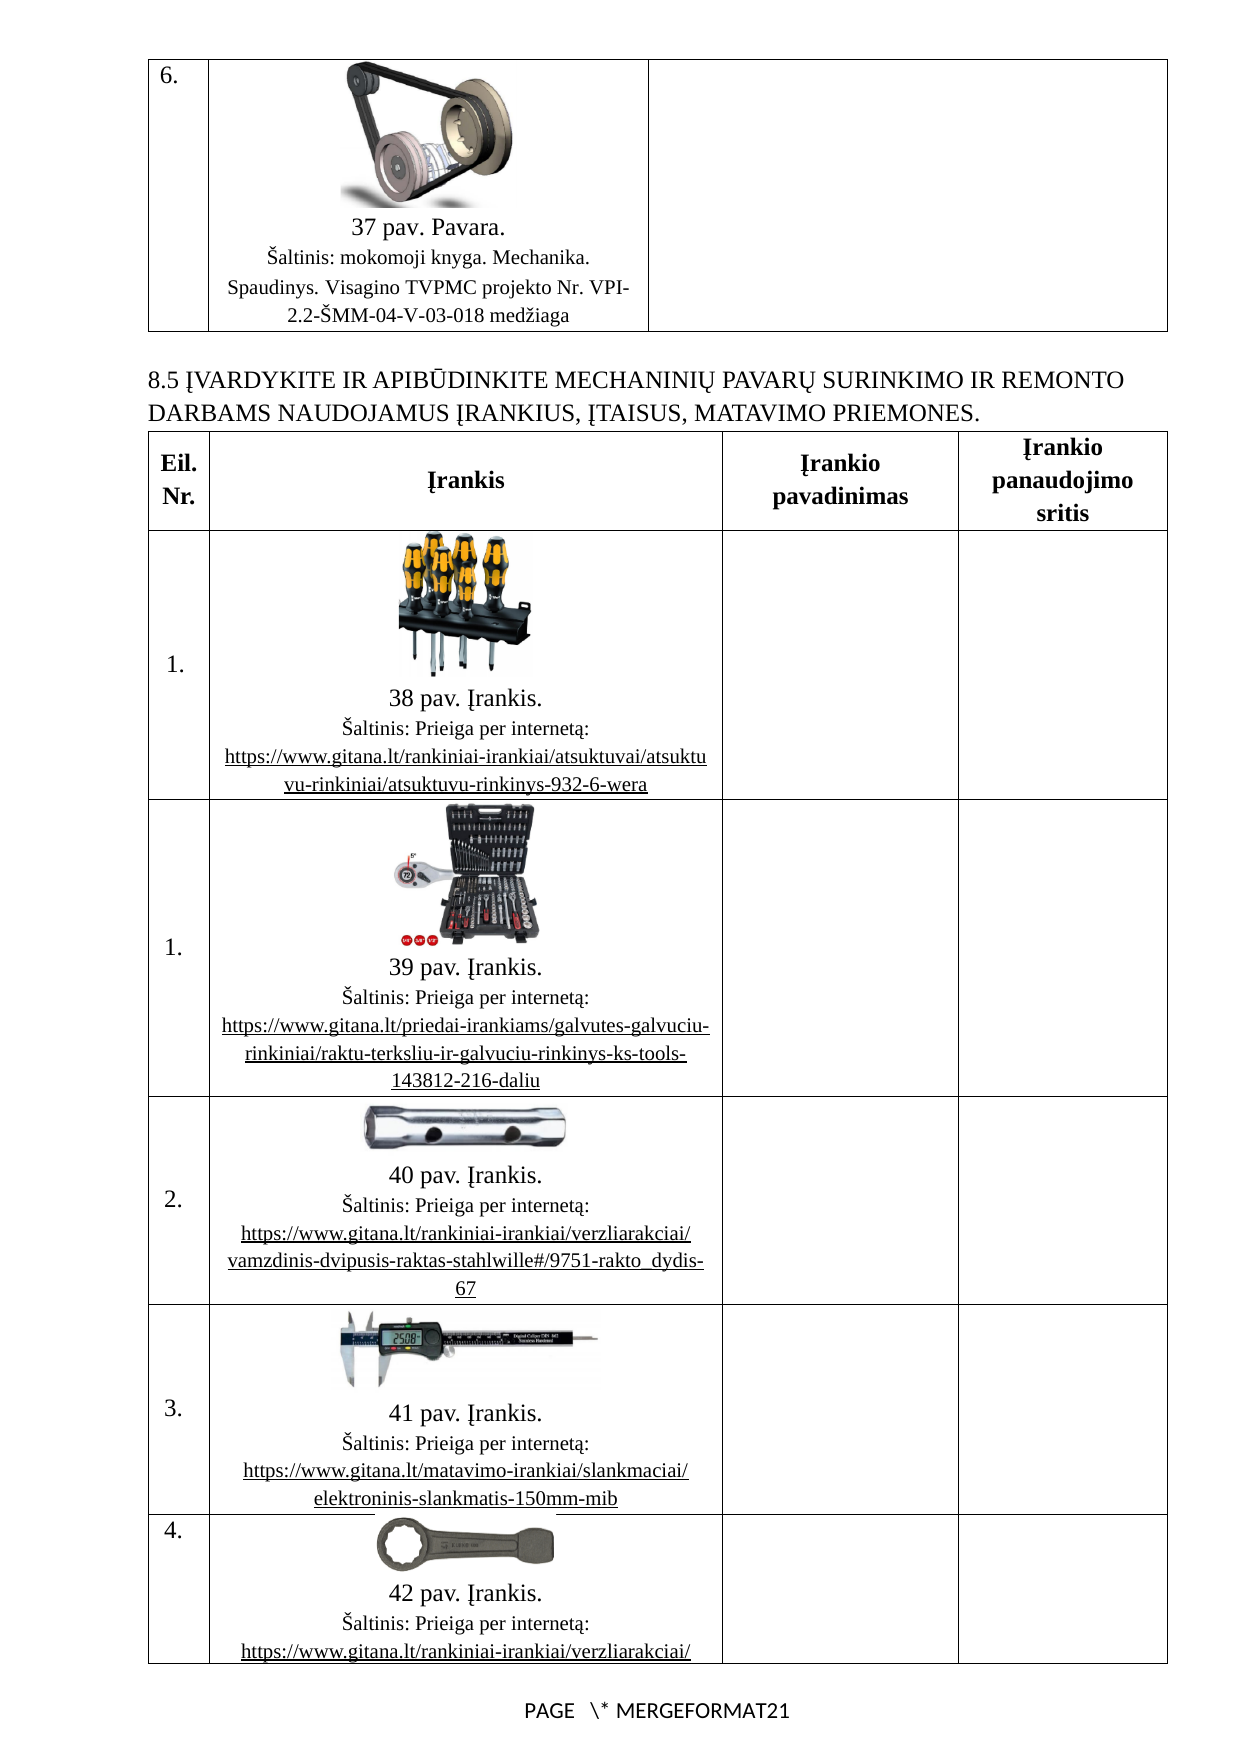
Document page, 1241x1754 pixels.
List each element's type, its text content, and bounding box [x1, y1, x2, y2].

table_cell 39 pav. Įrankis. Šaltinis: Prieiga per internetą: https://www.gitana.lt/priedai-irankiams/galvutes-galvuciu-rinkiniai/raktu-terksliu-ir-galvuciu-rinkinys-ks-tools-143812-216-daliu [210, 800, 722, 1096]
picture [330, 1305, 601, 1394]
table_cell [649, 60, 1167, 331]
table_cell 41 pav. Įrankis. Šaltinis: Prieiga per internetą: https://www.gitana.lt/matavimo-irankiai/slankmaciai/elektroninis-slankmatis-150mm-mib [210, 1305, 722, 1514]
table_cell [149, 1305, 209, 1514]
table_cell 38 pav. Įrankis. Šaltinis: Prieiga per internetą: https://www.gitana.lt/rankiniai-irankiai/atsuktuvai/atsuktuvu-rinkiniai/atsuktuvu-rinkinys-932-6-wera [210, 531, 722, 799]
table_header Eil. Nr. [149, 432, 209, 530]
table_cell [723, 800, 958, 1096]
table_cell [959, 531, 1167, 799]
text 8.5 ĮVARDYKITE IR APIBŪDINKITE MECHANINIŲ PAVARŲ SURINKIMO IR REMONTO DARBAMS NAUDOJAMUS ĮRANKIUS, ĮTAISUS, MATAVIMO PRIEMONES. [148, 365, 1167, 426]
table_cell [149, 1097, 209, 1304]
table_cell [723, 531, 958, 799]
picture [398, 531, 533, 679]
table_cell 37 pav. Pavara. Šaltinis: mokomoji knyga. Mechanika. Spaudinys. Visagino TVPMC projekto Nr. VPI-2.2-ŠMM-04-V-03-018 medžiaga [209, 60, 648, 331]
picture [375, 1514, 557, 1574]
table_header Įrankio panaudojimo sritis [959, 432, 1167, 530]
table_cell [959, 1515, 1167, 1663]
table_header Įrankio pavadinimas [723, 432, 958, 530]
table_cell 6. [149, 60, 208, 331]
table_cell [723, 1097, 958, 1304]
picture [359, 1097, 572, 1156]
table_cell 1. [149, 531, 209, 799]
picture [391, 800, 541, 948]
table_cell [959, 1305, 1167, 1514]
table_cell [149, 800, 209, 1096]
table_cell [723, 1515, 958, 1663]
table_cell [210, 1515, 722, 1663]
table_cell [149, 1515, 209, 1663]
table_header Įrankis [210, 432, 722, 530]
table_cell 40 pav. Įrankis. Šaltinis: Prieiga per internetą: https://www.gitana.lt/rankiniai-irankiai/verzliarakciai/vamzdinis-dvipusis-raktas-stahlwille#/9751-rakto_dydis-67 [210, 1097, 722, 1304]
table_cell [723, 1305, 958, 1514]
table_cell [959, 800, 1167, 1096]
table_cell [959, 1097, 1167, 1304]
picture [338, 60, 519, 208]
